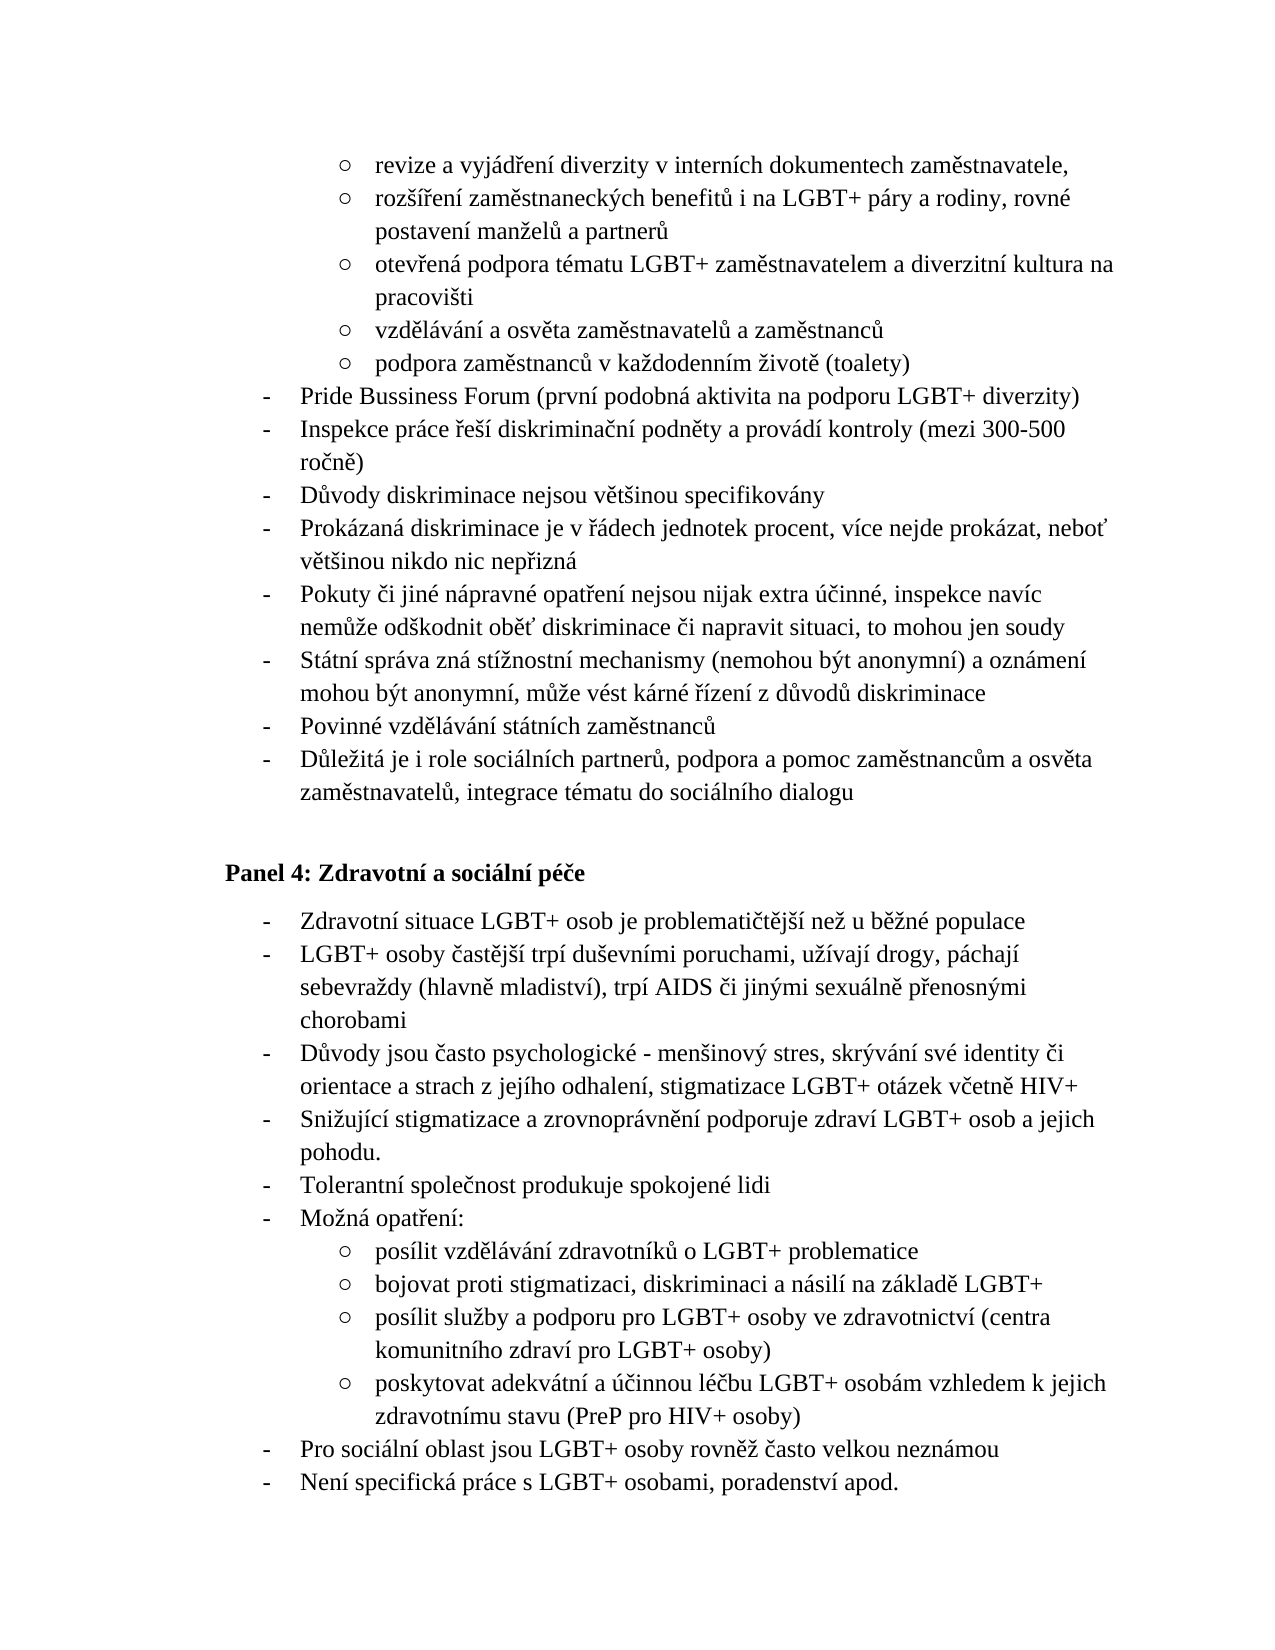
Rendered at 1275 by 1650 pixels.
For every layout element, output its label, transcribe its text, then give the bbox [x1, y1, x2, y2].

list Prokázaná diskriminace je v řádech jednotek procent, více nejde prokázat, neboť většinou nikdo nic nepřizná [262, 513, 1125, 575]
list posílit služby a podporu pro LGBT+ osoby ve zdravotnictví (centra komunitního zdraví pro LGBT+ osoby) [337, 1302, 1125, 1364]
list bojovat proti stigmatizaci, diskriminaci a násilí na základě LGBT+ [337, 1269, 1125, 1298]
list Možná opatření: [262, 1203, 1125, 1232]
list podpora zaměstnanců v každodenním životě (toalety) [337, 348, 1125, 377]
list Tolerantní společnost produkuje spokojené lidi [262, 1170, 1125, 1199]
list Důležitá je i role sociálních partnerů, podpora a pomoc zaměstnancům a osvěta zaměstnavatelů, integrace tématu do sociálního dialogu [262, 744, 1125, 806]
list rozšíření zaměstnaneckých benefitů i na LGBT+ páry a rodiny, rovné postavení manželů a partnerů [337, 183, 1125, 245]
list Státní správa zná stížnostní mechanismy (nemohou být anonymní) a oznámení mohou být anonymní, může vést kárné řízení z důvodů diskriminace [262, 645, 1125, 707]
list vzdělávání a osvěta zaměstnavatelů a zaměstnanců [337, 315, 1125, 344]
list LGBT+ osoby častější trpí duševními poruchami, užívají drogy, páchají sebevraždy (hlavně mladiství), trpí AIDS či jinými sexuálně přenosnými chorobami [262, 939, 1125, 1034]
list Důvody jsou často psychologické - menšinový stres, skrývání své identity či orientace a strach z jejího odhalení, stigmatizace LGBT+ otázek včetně HIV+ [262, 1038, 1125, 1100]
list revize a vyjádření diverzity v interních dokumentech zaměstnavatele, [337, 150, 1125, 179]
list Pro sociální oblast jsou LGBT+ osoby rovněž často velkou neznámou [262, 1434, 1125, 1463]
list Pride Bussiness Forum (první podobná aktivita na podporu LGBT+ diverzity) [262, 381, 1125, 410]
list Důvody diskriminace nejsou většinou specifikovány [262, 480, 1125, 509]
list Povinné vzdělávání státních zaměstnanců [262, 711, 1125, 740]
list Snižující stigmatizace a zrovnoprávnění podporuje zdraví LGBT+ osob a jejich pohodu. [262, 1104, 1125, 1166]
list poskytovat adekvátní a účinnou léčbu LGBT+ osobám vzhledem k jejich zdravotnímu stavu (PreP pro HIV+ osoby) [337, 1368, 1125, 1430]
list posílit vzdělávání zdravotníků o LGBT+ problematice [337, 1236, 1125, 1265]
list Není specifická práce s LGBT+ osobami, poradenství apod. [262, 1467, 1125, 1496]
list Inspekce práce řeší diskriminační podněty a provádí kontroly (mezi 300-500 ročně) [262, 414, 1125, 476]
list Pokuty či jiné nápravné opatření nejsou nijak extra účinné, inspekce navíc nemůže odškodnit oběť diskriminace či napravit situaci, to mohou jen soudy [262, 579, 1125, 641]
text Panel 4: Zdravotní a sociální péče [225, 858, 1125, 887]
list Zdravotní situace LGBT+ osob je problematičtější než u běžné populace [262, 906, 1125, 934]
list otevřená podpora tématu LGBT+ zaměstnavatelem a diverzitní kultura na pracovišti [337, 249, 1125, 311]
